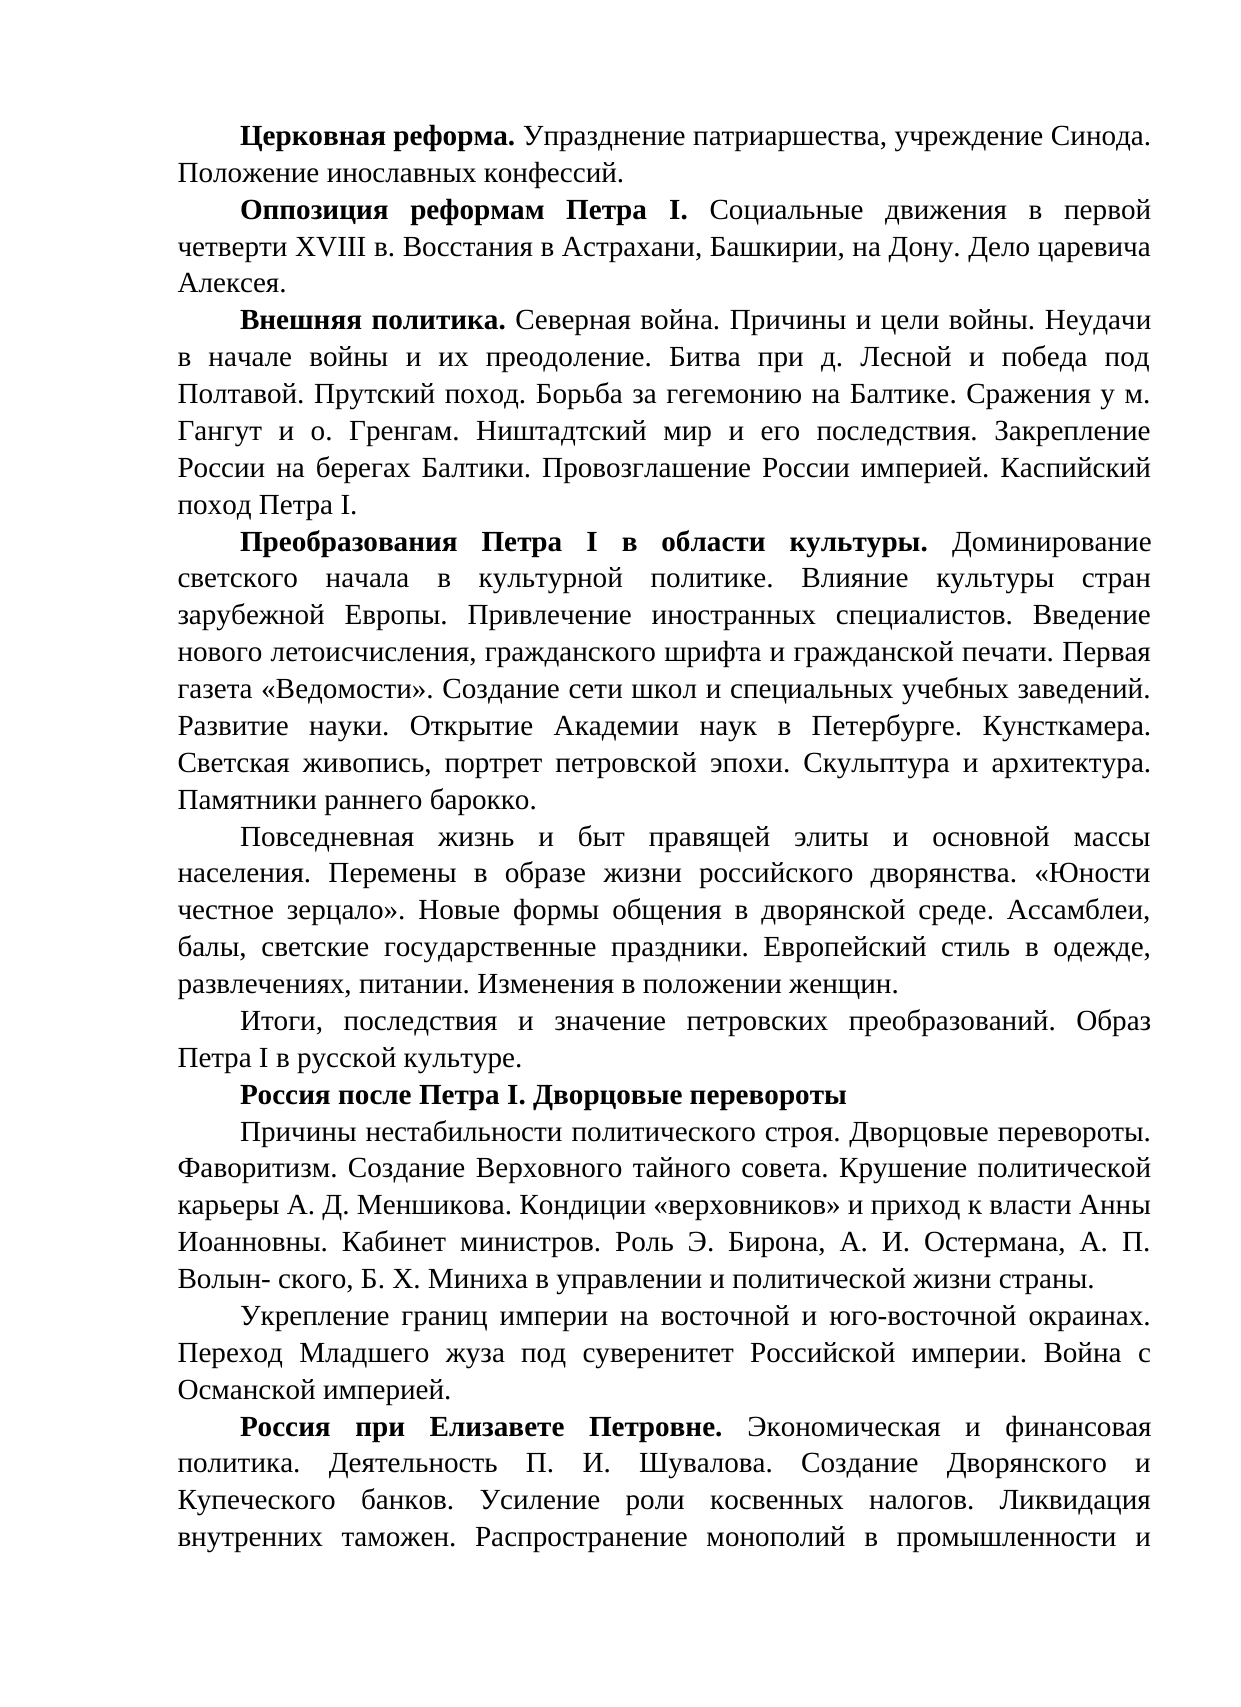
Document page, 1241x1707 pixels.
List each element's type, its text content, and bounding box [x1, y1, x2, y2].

text Причины нестабильности политического строя. Дворцовые перевороты. Фаворитизм. Создание Верховного тайного совета. Крушение политической карьеры А. Д. Меншикова. Кондиции «верховников» и приход к власти Анны Иоанновны. Кабинет министров. Роль Э. Бирона, А. И. Остермана, А. П. Волын- ского, Б. Х. Миниха в управлении и политической жизни страны. [177, 1114, 1152, 1295]
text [177, 1409, 1152, 1553]
text Внешняя политика. Северная война. Причины и цели войны. Неудачи в начале войны и их преодоление. Битва при д. Лесной и победа под Полтавой. Прутский поход. Борьба за гегемонию на Балтике. Сражения у м. Гангут и о. Гренгам. Ништадтский мир и его последствия. Закрепление России на берегах Балтики. Провозглашение России империей. Каспийский поход Петра I. [177, 302, 1152, 520]
text Преобразования Петра I в области культуры. Доминирование светского начала в культурной политике. Влияние культуры стран зарубежной Европы. Привлечение иностранных специалистов. Введение нового летоисчисления, гражданского шрифта и гражданской печати. Первая газета «Ведомости». Создание сети школ и специальных учебных заведений. Развитие науки. Открытие Академии наук в Петербурге. Кунсткамера. Светская живопись, портрет петровской эпохи. Скульптура и архитектура. Памятники раннего барокко. [177, 524, 1152, 815]
text Церковная реформа. Упразднение патриаршества, учреждение Синода. Положение инославных конфессий. [177, 118, 1152, 188]
text Оппозиция реформам Петра I. Социальные движения в первой четверти XVIII в. Восстания в Астрахани, Башкирии, на Дону. Дело царевича Алексея. [177, 192, 1152, 299]
text Повседневная жизнь и быт правящей элиты и основной массы населения. Перемены в образе жизни российского дворянства. «Юности честное зерцало». Новые формы общения в дворянской среде. Ассамблеи, балы, светские государственные праздники. Европейский стиль в одежде, развлечениях, питании. Изменения в положении женщин. [177, 819, 1152, 1000]
text Россия после Петра I. Дворцовые перевороты [177, 1077, 1152, 1110]
text Укрепление границ империи на восточной и юго-восточной окраинах. Переход Младшего жуза под суверенитет Российской империи. Война с Османской империей. [177, 1298, 1152, 1405]
text Итоги, последствия и значение петровских преобразований. Образ Петра I в русской культуре. [177, 1003, 1152, 1073]
